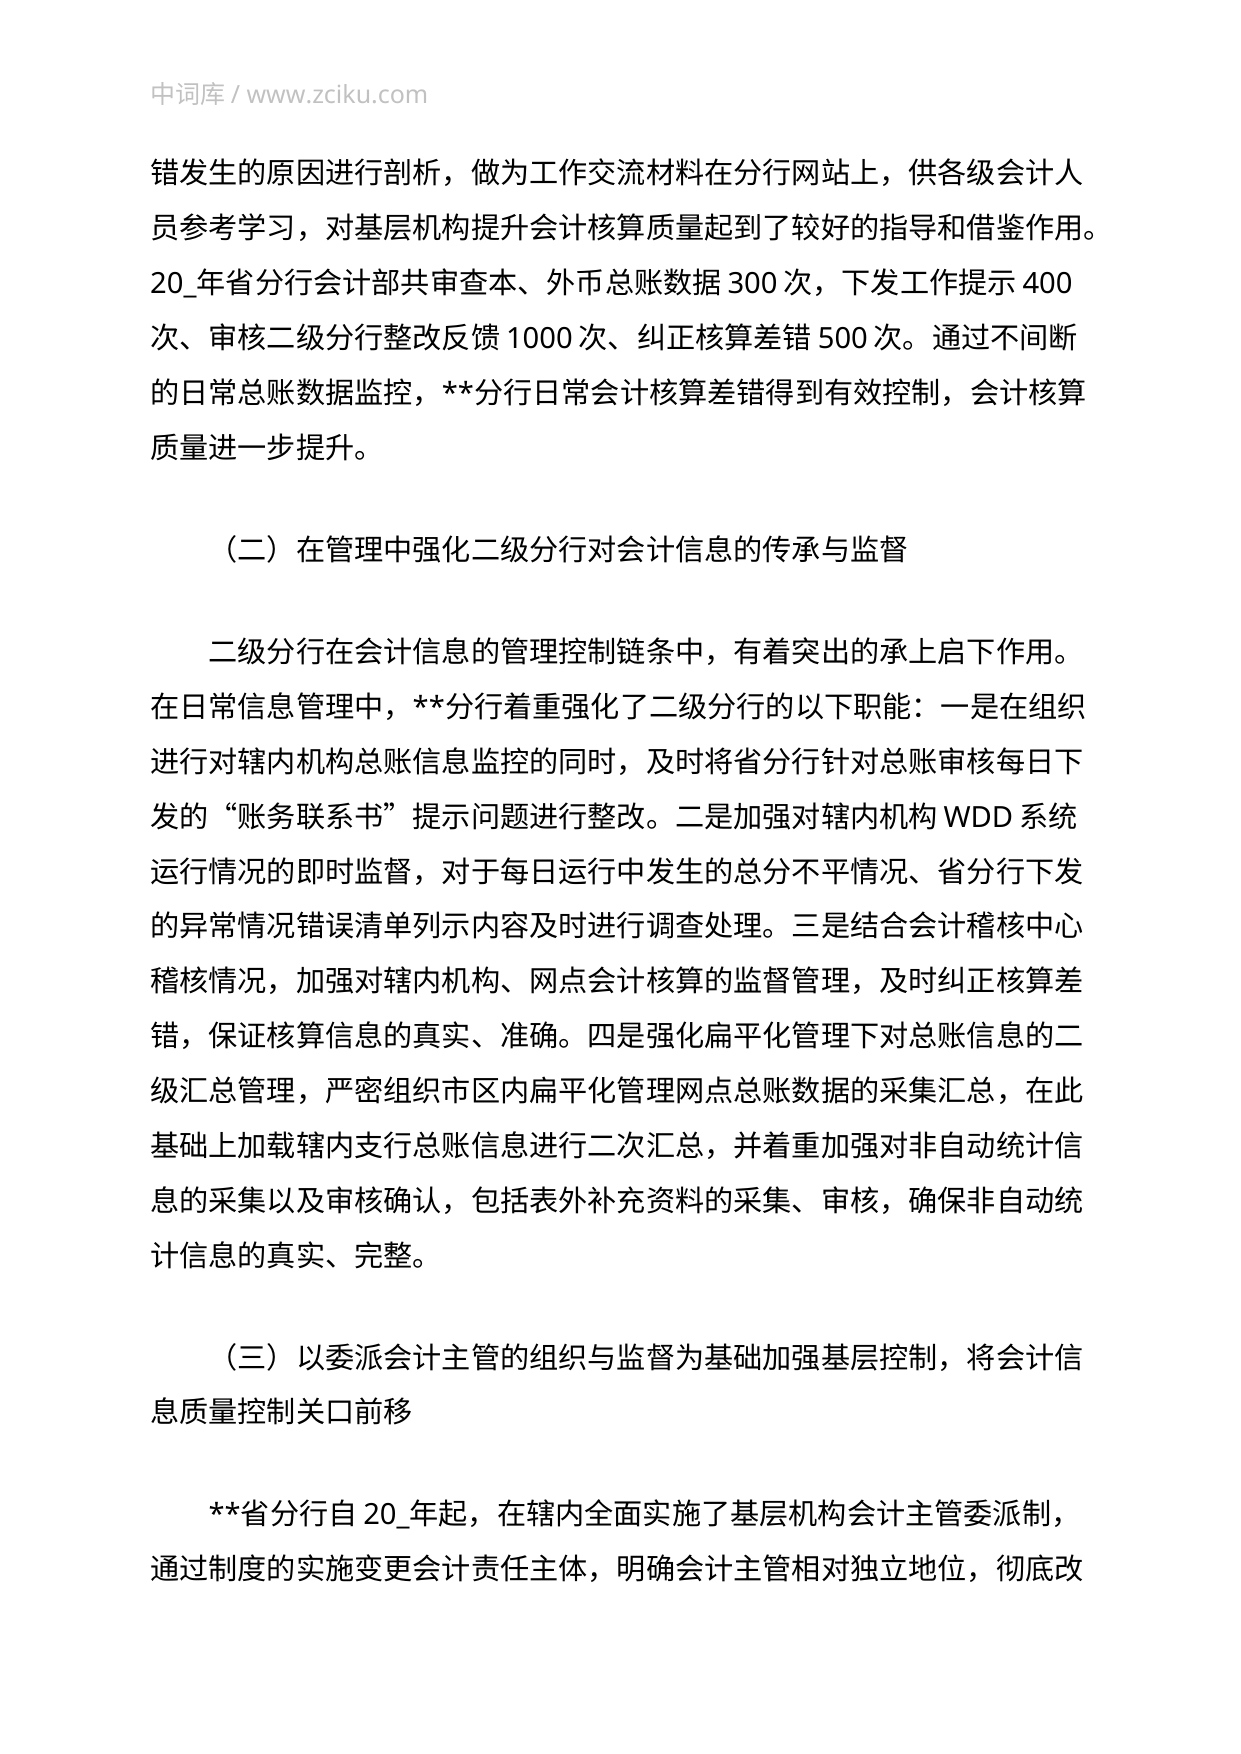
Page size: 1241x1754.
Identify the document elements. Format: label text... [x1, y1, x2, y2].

text 二级分行在会计信息的管理控制链条中，有着突出的承上启下作用。在日常信息管理中，**分行着重强化了二级分行的以下职能：一是在组织进行对辖内机构总账信息监控的同时，及时将省分行针对总账审核每日下发的“账务联系书”提示问题进行整改。二是加强对辖内机构WDD系统运行情况的即时监督，对于每日运行中发生的总分不平情况、省分行下发的异常情况错误清单列示内容及时进行调查处理。三是结合会计稽核中心稽核情况，加强对辖内机构、网点会计核算的监督管理，及时纠正核算差错，保证核算信息的真实、准确。四是强化扁平化管理下对总账信息的二级汇总管理，严密组织市区内扁平化管理网点总账数据的采集汇总，在此基础上加载辖内支行总账信息进行二次汇总，并着重加强对非自动统计信息的采集以及审核确认，包括表外补充资料的采集、审核，确保非自动统计信息的真实、完整。 [150, 628, 1090, 1275]
text （三）以委派会计主管的组织与监督为基础加强基层控制，将会计信息质量控制关口前移 [150, 1334, 1090, 1431]
text （二）在管理中强化二级分行对会计信息的传承与监督 [150, 527, 1090, 569]
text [150, 150, 1090, 467]
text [150, 1491, 1090, 1588]
